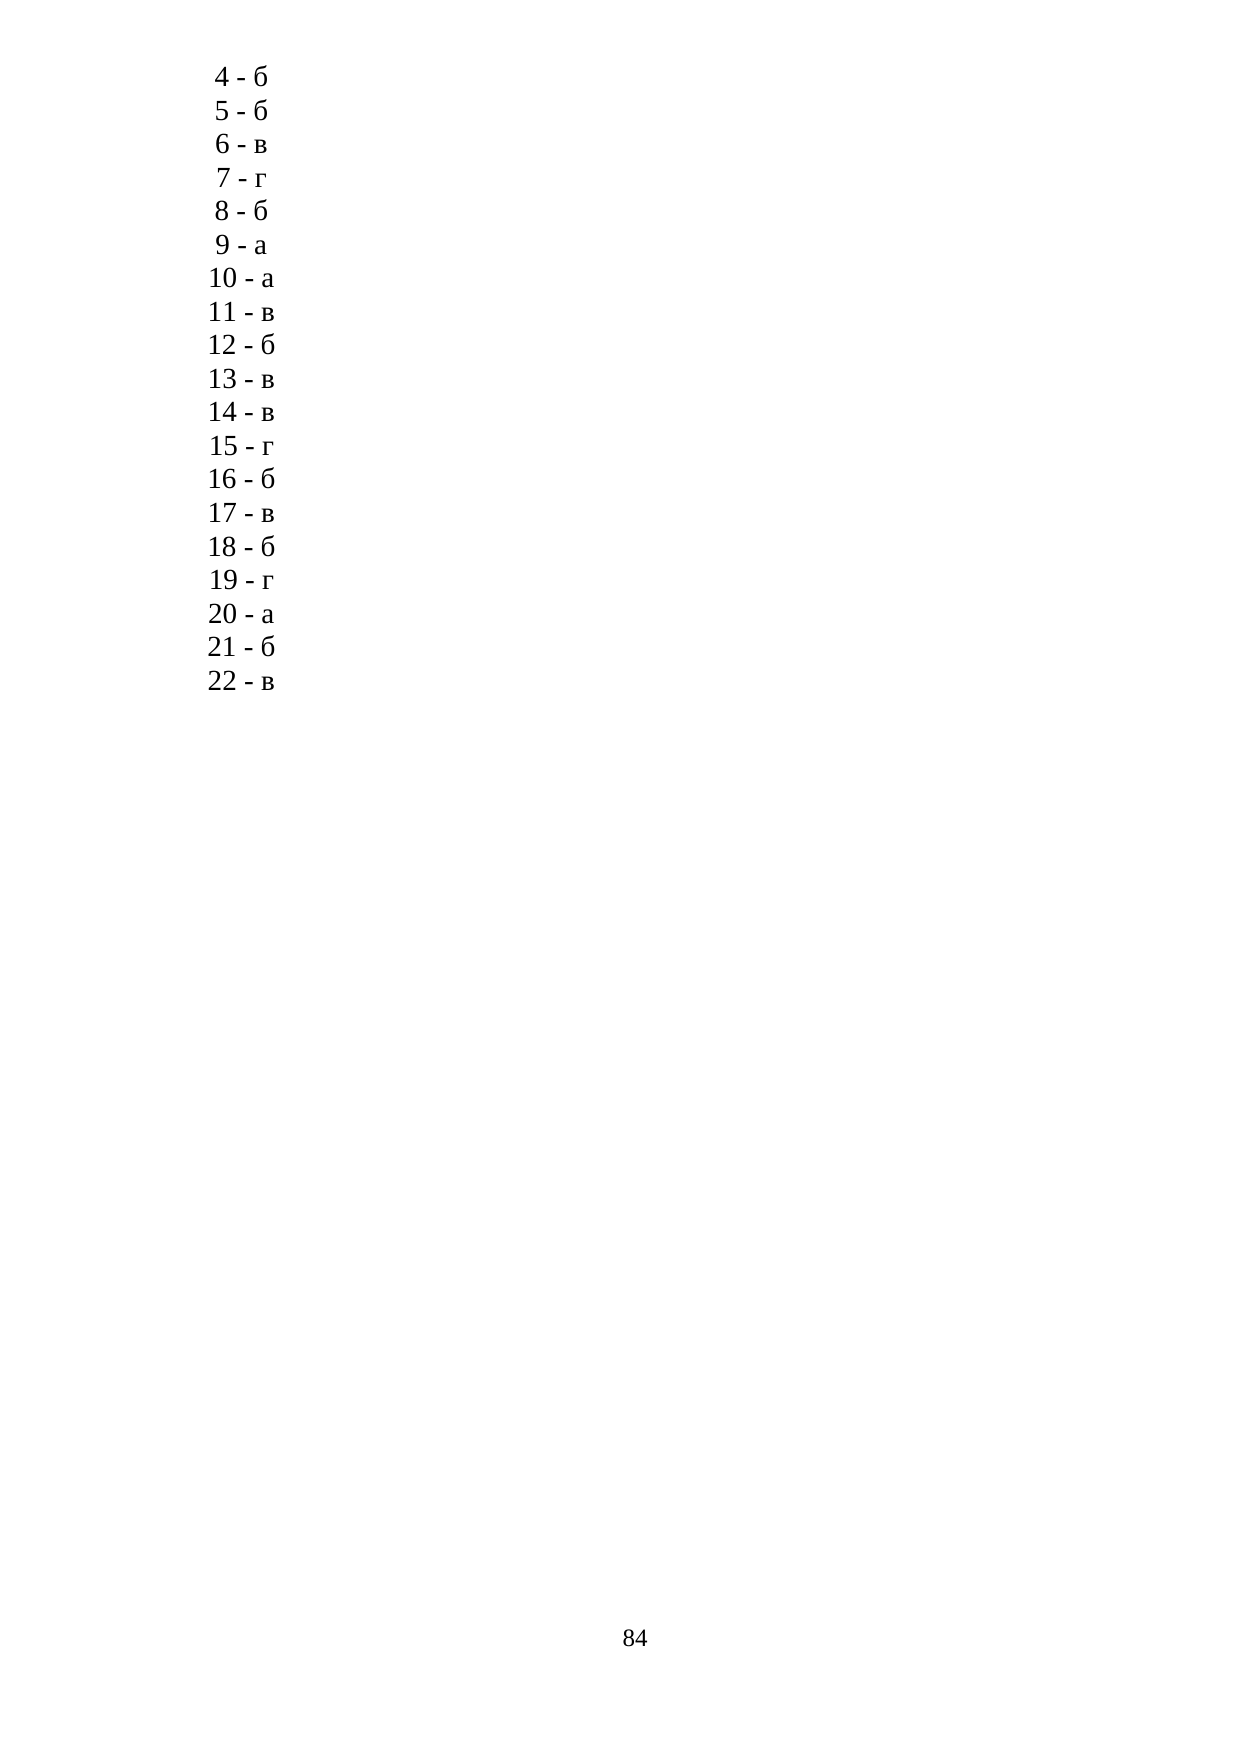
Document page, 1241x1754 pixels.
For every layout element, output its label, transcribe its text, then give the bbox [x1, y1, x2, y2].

text 21 - б [118, 629, 364, 663]
text 14 - в [118, 394, 364, 428]
text 7 - г [118, 160, 364, 193]
text 6 - в [118, 126, 364, 160]
text 16 - б [118, 462, 364, 495]
text 19 - г [118, 562, 364, 596]
text 15 - г [118, 428, 364, 462]
text 9 - а [118, 227, 364, 260]
text 4 - б [118, 59, 364, 93]
text 8 - б [118, 193, 364, 227]
text 5 - б [118, 93, 364, 126]
text 12 - б [118, 327, 364, 361]
text 11 - в [118, 294, 364, 327]
text 20 - а [118, 596, 364, 629]
text 13 - в [118, 361, 364, 394]
text 18 - б [118, 529, 364, 562]
text 22 - в [118, 663, 364, 696]
text 10 - а [118, 260, 364, 294]
text 17 - в [118, 495, 364, 529]
